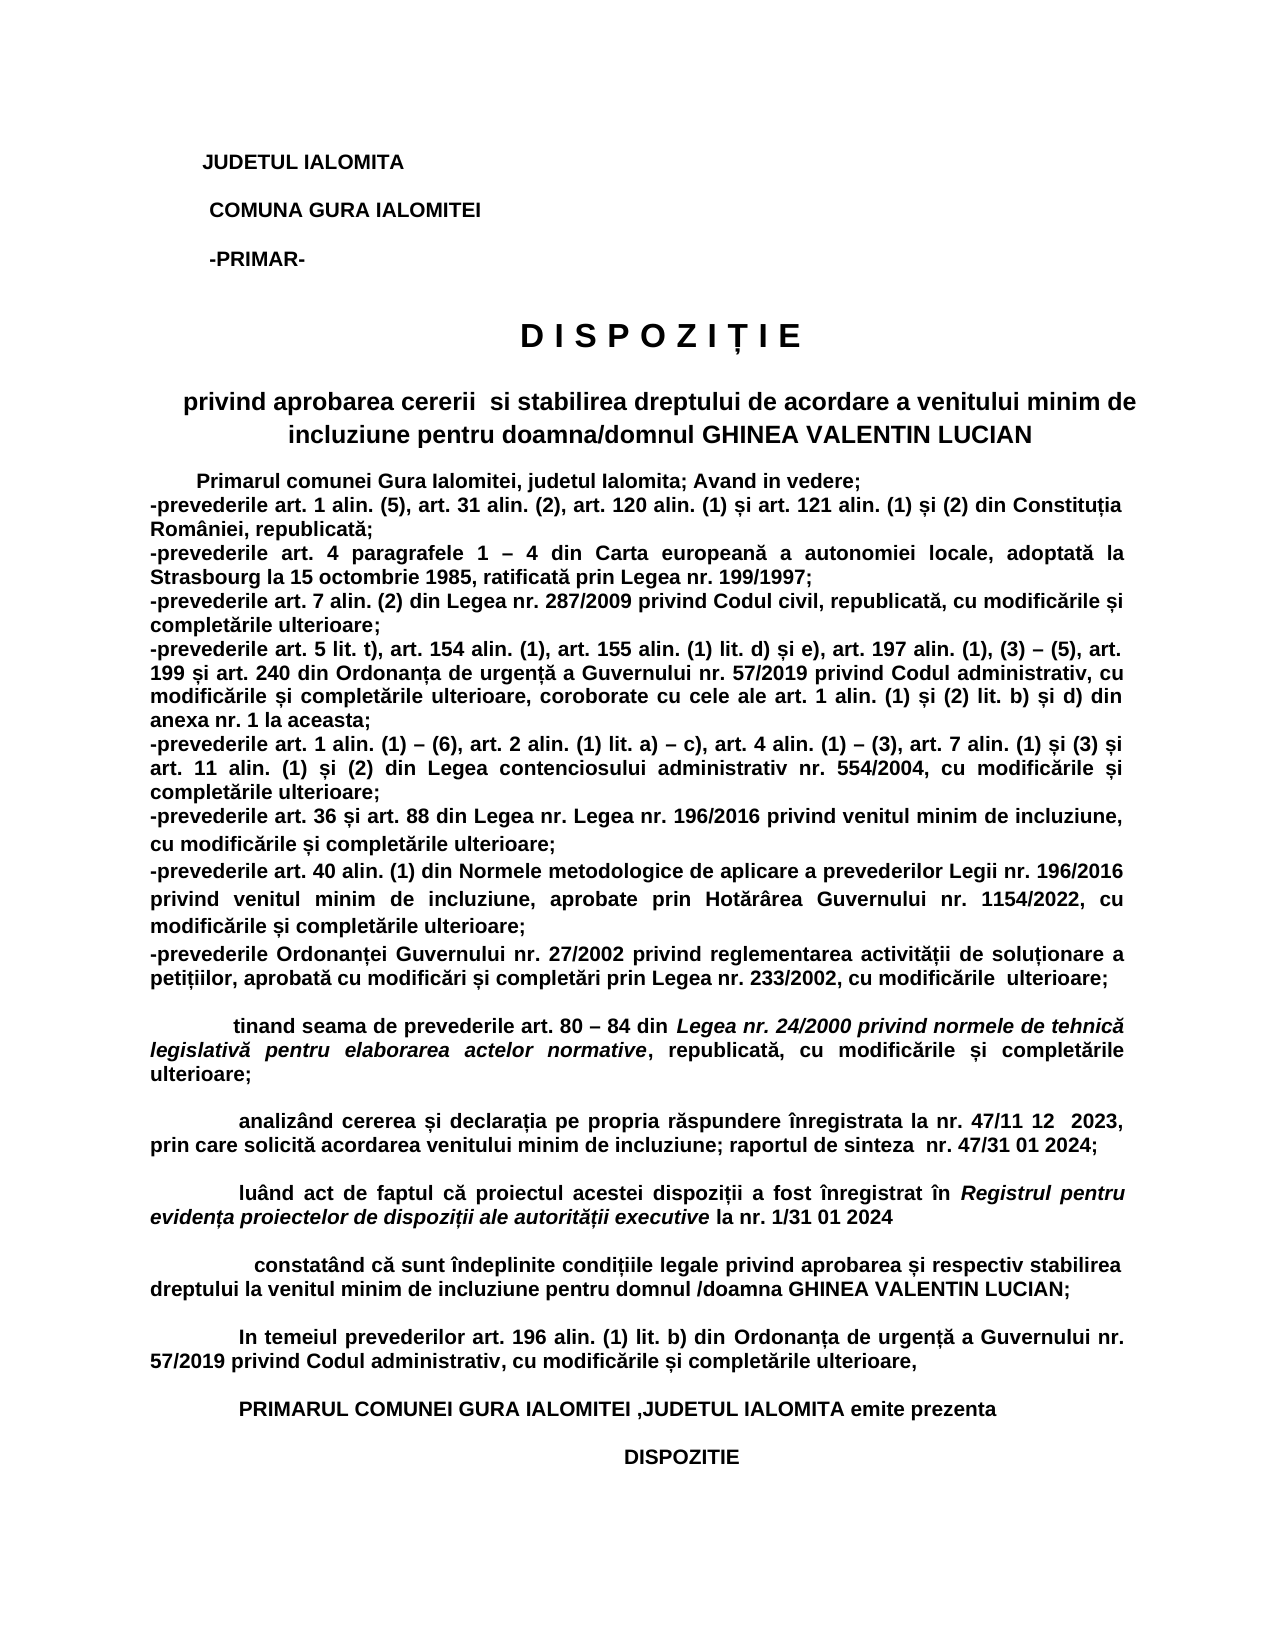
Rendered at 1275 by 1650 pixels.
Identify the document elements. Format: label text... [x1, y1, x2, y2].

text COMUNA GURA IALOMITEI [150, 198, 1125, 222]
text -prevederile art. 5 lit. t), art. 154 alin. (1), art. 155 alin. (1) lit. d) și e), art. 197 alin. (1), (3) – (5), art. 199 și art. 240 din Ordonanța de urgență a Guvernului nr. 57/2019 privind Codul administrativ, cu modificările și completările ulterioare, coroborate cu cele ale art. 1 alin. (1) și (2) lit. b) și d) din anexa nr. 1 la aceasta; [150, 636, 1125, 732]
text tinand seama de prevederile art. 80 – 84 din Legea nr. 24/2000 privind normele de tehnică legislativă pentru elaborarea actelor normative, republicată, cu modificările și completările ulterioare; [150, 1013, 1125, 1085]
text -prevederile art. 1 alin. (5), art. 31 alin. (2), art. 120 alin. (1) și art. 121 alin. (1) și (2) din Constituția României, republicată; [150, 493, 1125, 541]
text -prevederile art. 36 și art. 88 din Legea nr. Legea nr. 196/2016 privind venitul minim de incluziune, cu modificările și completările ulterioare; [150, 804, 1125, 856]
text JUDETUL IALOMITA [150, 150, 1125, 174]
text Primarul comunei Gura Ialomitei, judetul Ialomita; Avand in vedere; [150, 469, 1125, 493]
text -prevederile art. 40 alin. (1) din Normele metodologice de aplicare a prevederilor Legii nr. 196/2016 privind venitul minim de incluziune, aprobate prin Hotărârea Guvernului nr. 1154/2022, cu modificările și completările ulterioare; [150, 859, 1125, 938]
text DISPOZITIE [150, 1445, 1125, 1469]
text In temeiul prevederilor art. 196 alin. (1) lit. b) din Ordonanța de urgență a Guvernului nr. 57/2019 privind Codul administrativ, cu modificările și completările ulterioare, [150, 1325, 1125, 1373]
text -PRIMAR- [150, 247, 1125, 271]
text PRIMARUL COMUNEI GURA IALOMITEI ,JUDETUL IALOMITA emite prezenta [150, 1397, 1125, 1421]
text -prevederile art. 1 alin. (1) – (6), art. 2 alin. (1) lit. a) – c), art. 4 alin. (1) – (3), art. 7 alin. (1) și (3) și art. 11 alin. (1) și (2) din Legea contenciosului administrativ nr. 554/2004, cu modificările și completările ulterioare; [150, 732, 1125, 804]
text luând act de faptul că proiectul acestei dispoziții a fost înregistrat în Registrul pentru evidența proiectelor de dispoziții ale autorității executive la nr. 1/31 01 2024 [150, 1181, 1125, 1229]
text analizând cererea și declarația pe propria răspundere înregistrata la nr. 47/11 12 2023, prin care solicită acordarea venitului minim de incluziune; raportul de sinteza nr. 47/31 01 2024; [150, 1109, 1125, 1157]
text constatând că sunt îndeplinite condițiile legale privind aprobarea și respectiv stabilirea dreptului la venitul minim de incluziune pentru domnul /doamna GHINEA VALENTIN LUCIAN; [150, 1253, 1125, 1301]
text -prevederile art. 7 alin. (2) din Legea nr. 287/2009 privind Codul civil, republicată, cu modificările și completările ulterioare; [150, 588, 1125, 636]
text -prevederile art. 4 paragrafele 1 – 4 din Carta europeană a autonomiei locale, adoptată la Strasbourg la 15 octombrie 1985, ratificată prin Legea nr. 199/1997; [150, 541, 1125, 588]
text -prevederile Ordonanței Guvernului nr. 27/2002 privind reglementarea activității de soluționare a petițiilor, aprobată cu modificări și completări prin Legea nr. 233/2002, cu modificările ulterioare; [150, 942, 1125, 989]
